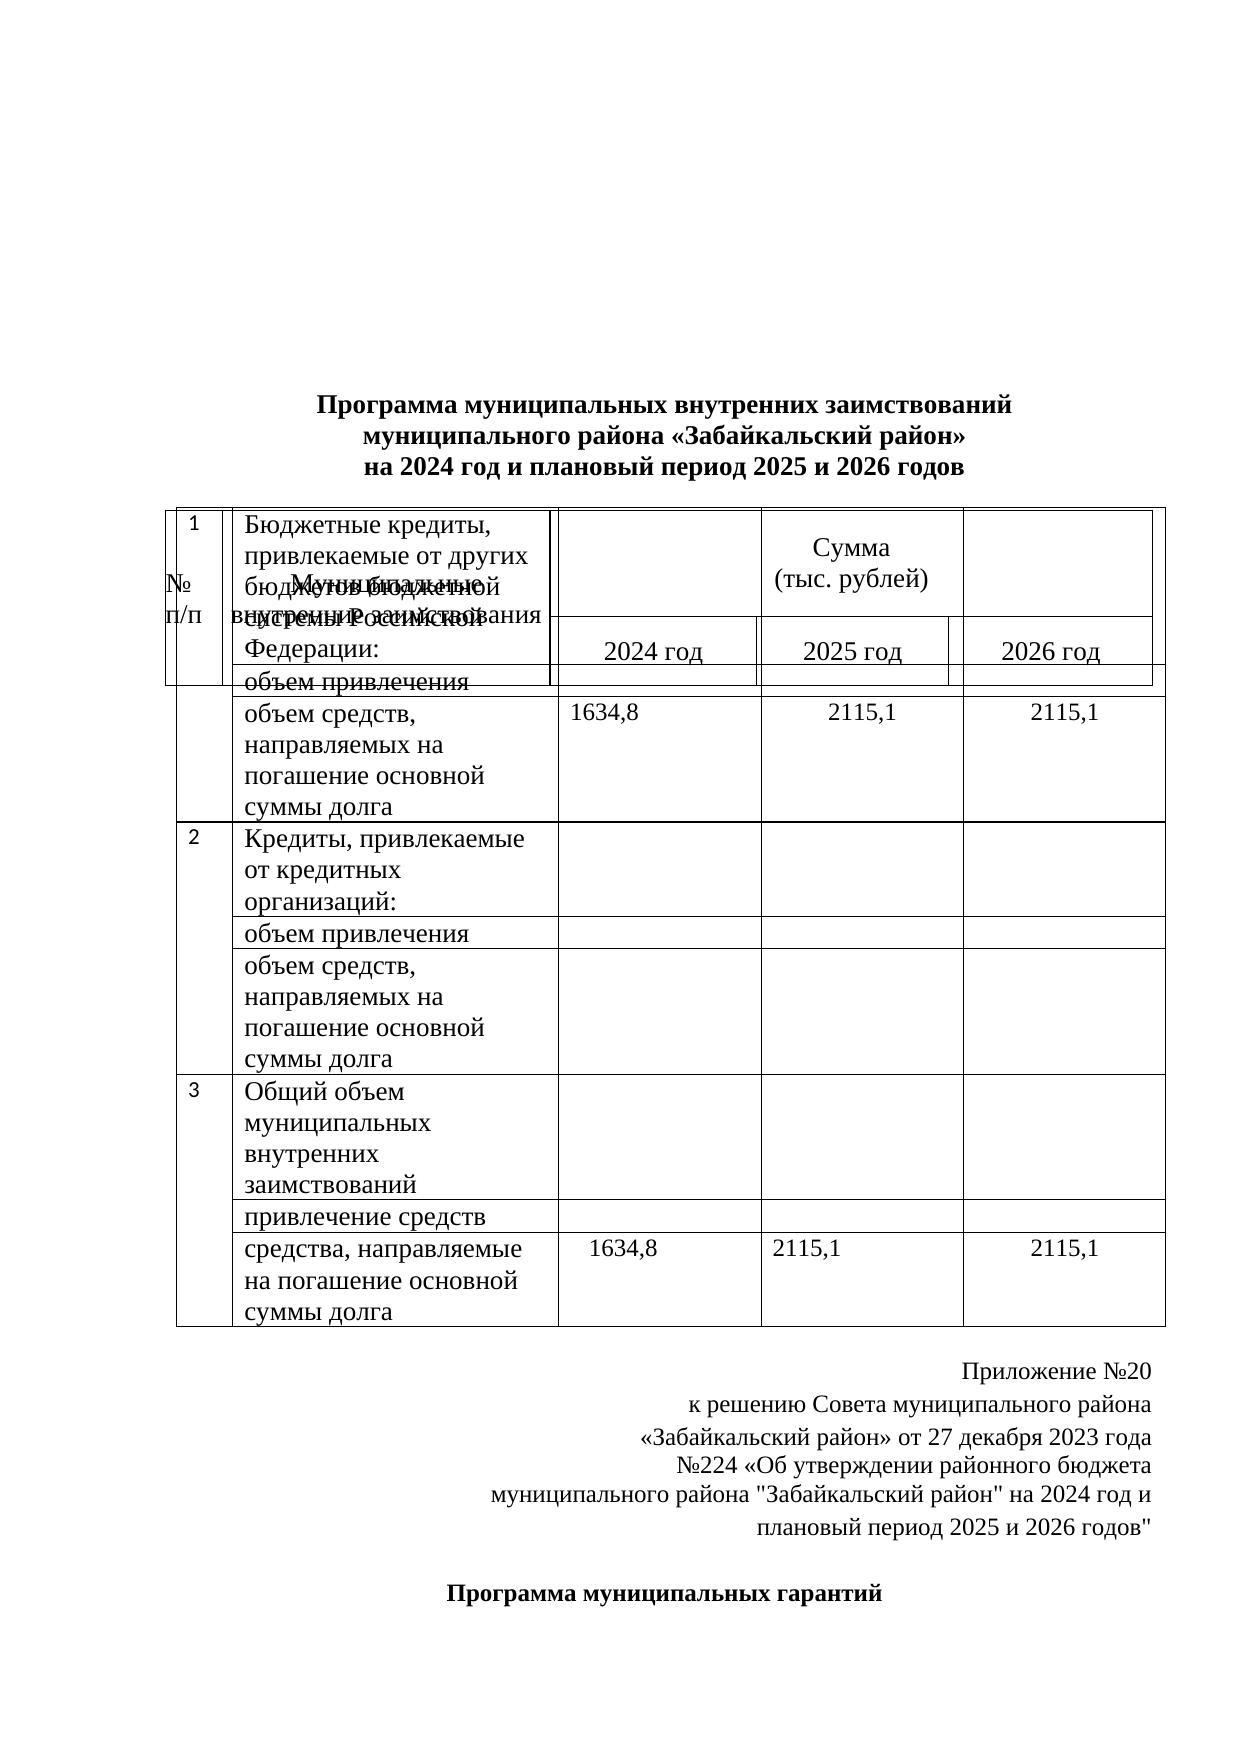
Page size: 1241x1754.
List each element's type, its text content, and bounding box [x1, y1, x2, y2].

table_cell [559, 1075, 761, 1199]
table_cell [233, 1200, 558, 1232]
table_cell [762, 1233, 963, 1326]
text к решению Совета муниципального района [177, 1389, 1152, 1418]
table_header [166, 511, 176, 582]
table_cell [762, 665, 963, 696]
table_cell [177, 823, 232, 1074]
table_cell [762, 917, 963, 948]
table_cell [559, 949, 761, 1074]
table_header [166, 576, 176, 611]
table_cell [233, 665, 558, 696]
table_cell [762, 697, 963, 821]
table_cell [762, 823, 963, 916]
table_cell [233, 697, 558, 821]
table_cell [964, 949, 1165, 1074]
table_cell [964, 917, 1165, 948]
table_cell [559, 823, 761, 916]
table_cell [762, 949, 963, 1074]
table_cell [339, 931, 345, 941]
text Программа муниципальных гарантий [177, 1578, 1152, 1607]
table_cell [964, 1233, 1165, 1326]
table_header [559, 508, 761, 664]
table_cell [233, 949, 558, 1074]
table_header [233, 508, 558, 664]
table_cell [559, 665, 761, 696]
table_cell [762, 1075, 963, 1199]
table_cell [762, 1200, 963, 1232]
text на 2024 год и плановый период 2025 и 2026 годов [177, 451, 1152, 482]
text муниципального района "Забайкальский район" на 2024 год и [177, 1479, 1152, 1508]
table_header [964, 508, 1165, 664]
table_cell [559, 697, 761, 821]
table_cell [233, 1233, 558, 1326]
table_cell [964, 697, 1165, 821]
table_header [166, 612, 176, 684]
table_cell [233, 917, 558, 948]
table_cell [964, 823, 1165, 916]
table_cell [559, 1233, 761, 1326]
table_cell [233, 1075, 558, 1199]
text муниципального района «Забайкальский район» [177, 419, 1152, 451]
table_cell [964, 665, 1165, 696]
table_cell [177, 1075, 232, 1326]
text №224 «Об утверждении районного бюджета [177, 1451, 1152, 1479]
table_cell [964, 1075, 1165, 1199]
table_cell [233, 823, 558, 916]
text Программа муниципальных внутренних заимствований [177, 376, 1152, 419]
text «Забайкальский район» от 27 декабря 2023 года [177, 1422, 1152, 1451]
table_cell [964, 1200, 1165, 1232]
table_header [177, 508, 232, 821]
text Приложение №20 [177, 1356, 1152, 1384]
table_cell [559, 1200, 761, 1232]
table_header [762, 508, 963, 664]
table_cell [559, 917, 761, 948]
text плановый период 2025 и 2026 годов" [177, 1512, 1152, 1541]
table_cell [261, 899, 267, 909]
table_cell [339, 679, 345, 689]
